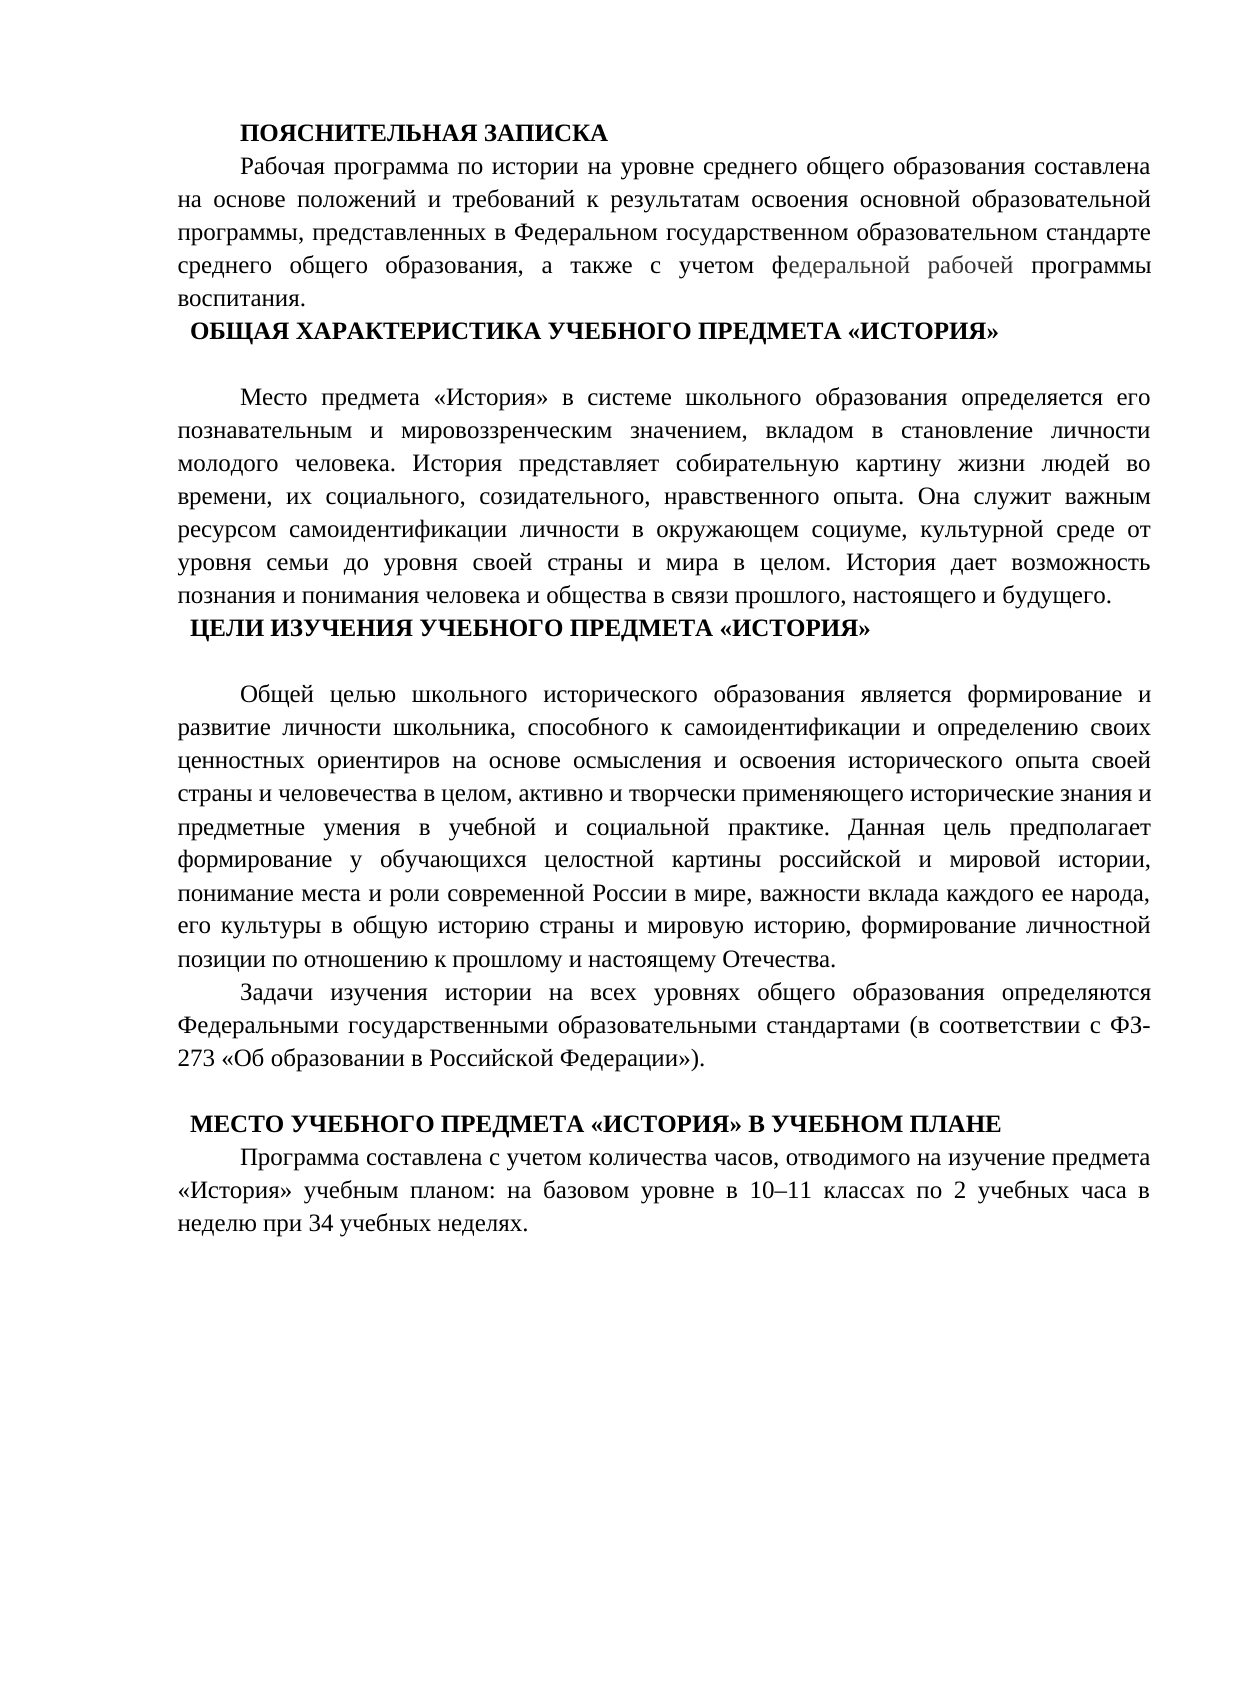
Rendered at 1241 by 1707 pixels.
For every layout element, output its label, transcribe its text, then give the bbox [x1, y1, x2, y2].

text Программа составлена с учетом количества часов, отводимого на изучение предмета «История» учебным планом: на базовом уровне в 10–11 классах по 2 учебных часа в неделю при 34 учебных неделях. [177, 1142, 1152, 1237]
text МЕСТО УЧЕБНОГО ПРЕДМЕТА «ИСТОРИЯ» В УЧЕБНОМ ПЛАНЕ [190, 1109, 1152, 1137]
text ЦЕЛИ ИЗУЧЕНИЯ УЧЕБНОГО ПРЕДМЕТА «ИСТОРИЯ» [190, 613, 1152, 642]
text Общей целью школьного исторического образования является формирование и развитие личности школьника, способного к самоидентификации и определению своих ценностных ориентиров на основе осмысления и освоения исторического опыта своей страны и человечества в целом, активно и творчески применяющего исторические знания и предметные умения в учебной и социальной практике. Данная цель предполагает формирование у обучающихся целостной картины российской и мировой истории, понимание места и роли современной России в мире, важности вклада каждого ее народа, его культуры в общую историю страны и мировую историю, формирование личностной позиции по отношению к прошлому и настоящему Отечества. [177, 679, 1152, 972]
text Задачи изучения истории на всех уровнях общего образования определяются Федеральными государственными образовательными стандартами (в соответствии с ФЗ-273 «Об образовании в Российской Федерации»). [177, 977, 1152, 1071]
text ПОЯСНИТЕЛЬНАЯ ЗАПИСКА [177, 118, 1152, 147]
text ОБЩАЯ ХАРАКТЕРИСТИКА УЧЕБНОГО ПРЕДМЕТА «ИСТОРИЯ» [190, 316, 1152, 345]
text Место предмета «История» в системе школьного образования определяется его познавательным и мировоззренческим значением, вкладом в становление личности молодого человека. История представляет собирательную картину жизни людей во времени, их социального, созидательного, нравственного опыта. Она служит важным ресурсом самоидентификации личности в окружающем социуме, культурной среде от уровня семьи до уровня своей страны и мира в целом. История дает возможность познания и понимания человека и общества в связи прошлого, настоящего и будущего. [177, 382, 1152, 609]
text Рабочая программа по истории на уровне среднего общего образования составлена на основе положений и требований к результатам освоения основной образовательной программы, представленных в Федеральном государственном образовательном стандарте среднего общего образования, а также с учетом федеральной рабочей программы воспитания. [177, 151, 1152, 312]
